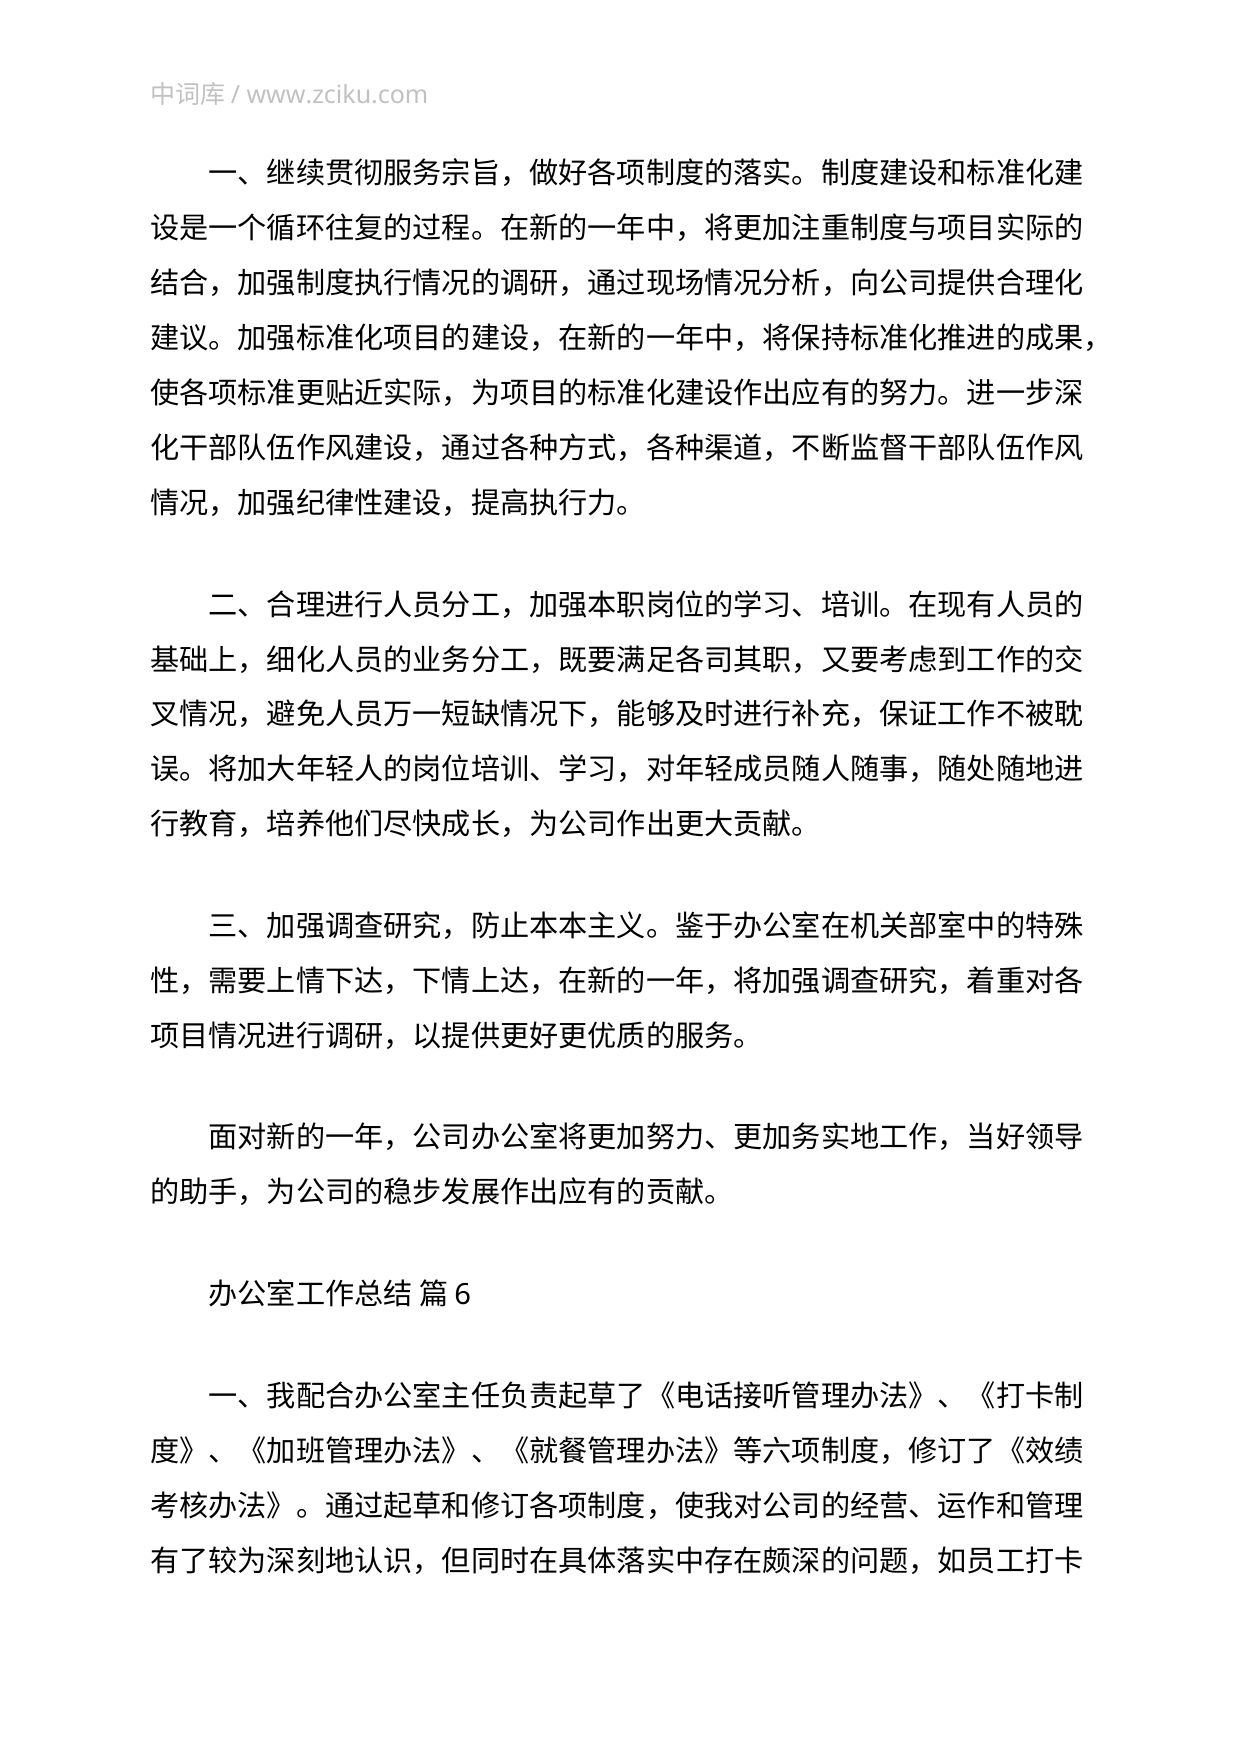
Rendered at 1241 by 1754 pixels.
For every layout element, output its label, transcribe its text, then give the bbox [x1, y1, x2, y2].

text 三、加强调查研究，防止本本主义。鉴于办公室在机关部室中的特殊性，需要上情下达，下情上达，在新的一年，将加强调查研究，着重对各项目情况进行调研，以提供更好更优质的服务。 [150, 902, 1090, 1054]
text 一、继续贯彻服务宗旨，做好各项制度的落实。制度建设和标准化建设是一个循环往复的过程。在新的一年中，将更加注重制度与项目实际的结合，加强制度执行情况的调研，通过现场情况分析，向公司提供合理化建议。加强标准化项目的建设，在新的一年中，将保持标准化推进的成果，使各项标准更贴近实际，为项目的标准化建设作出应有的努力。进一步深化干部队伍作风建设，通过各种方式，各种渠道，不断监督干部队伍作风情况，加强纪律性建设，提高执行力。 [150, 150, 1090, 522]
text 办公室工作总结 篇6 [150, 1271, 1090, 1313]
text 二、合理进行人员分工，加强本职岗位的学习、培训。在现有人员的基础上，细化人员的业务分工，既要满足各司其职，又要考虑到工作的交叉情况，避免人员万一短缺情况下，能够及时进行补充，保证工作不被耽误。将加大年轻人的岗位培训、学习，对年轻成员随人随事，随处随地进行教育，培养他们尽快成长，为公司作出更大贡献。 [150, 581, 1090, 843]
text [150, 1373, 1090, 1580]
text 面对新的一年，公司办公室将更加努力、更加务实地工作，当好领导的助手，为公司的稳步发展作出应有的贡献。 [150, 1114, 1090, 1211]
